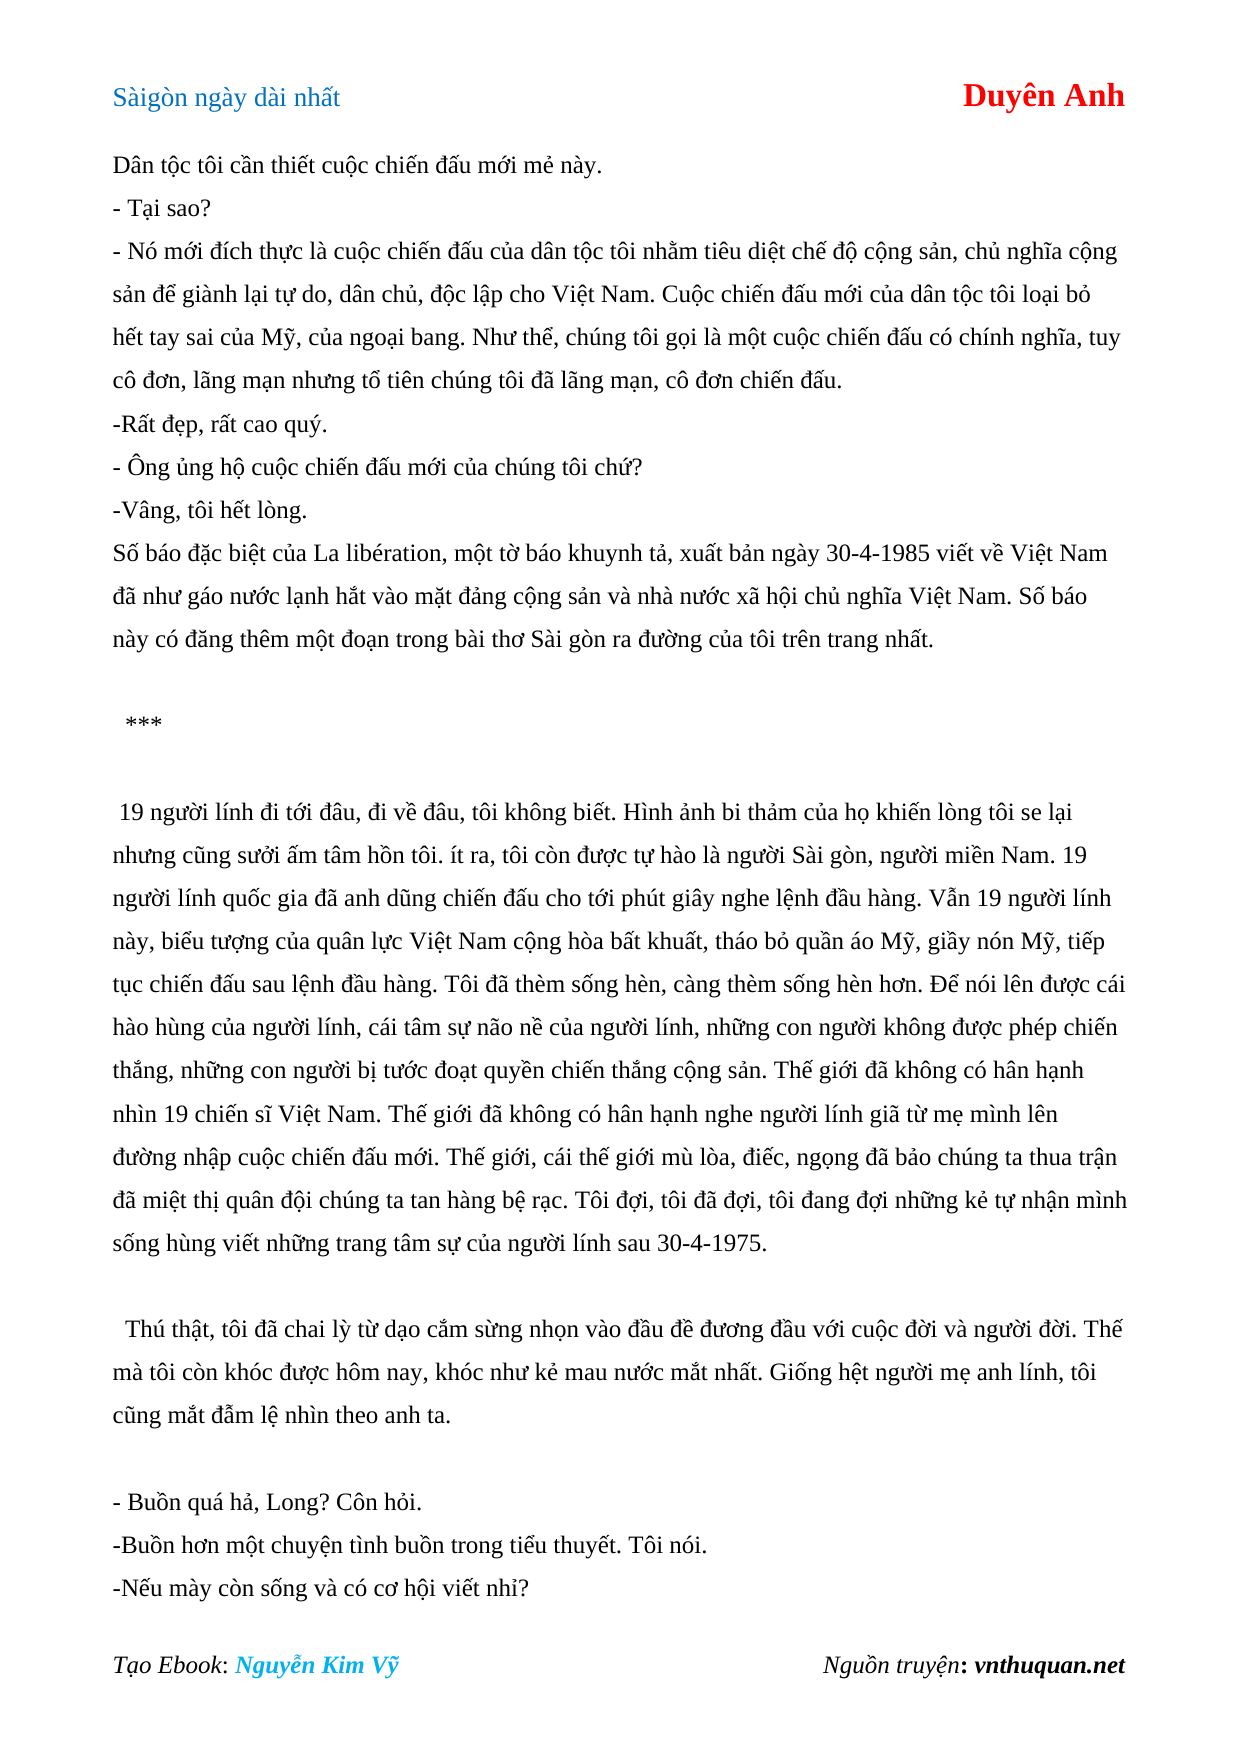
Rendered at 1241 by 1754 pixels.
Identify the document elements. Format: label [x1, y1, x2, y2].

text [112, 150, 1128, 1602]
